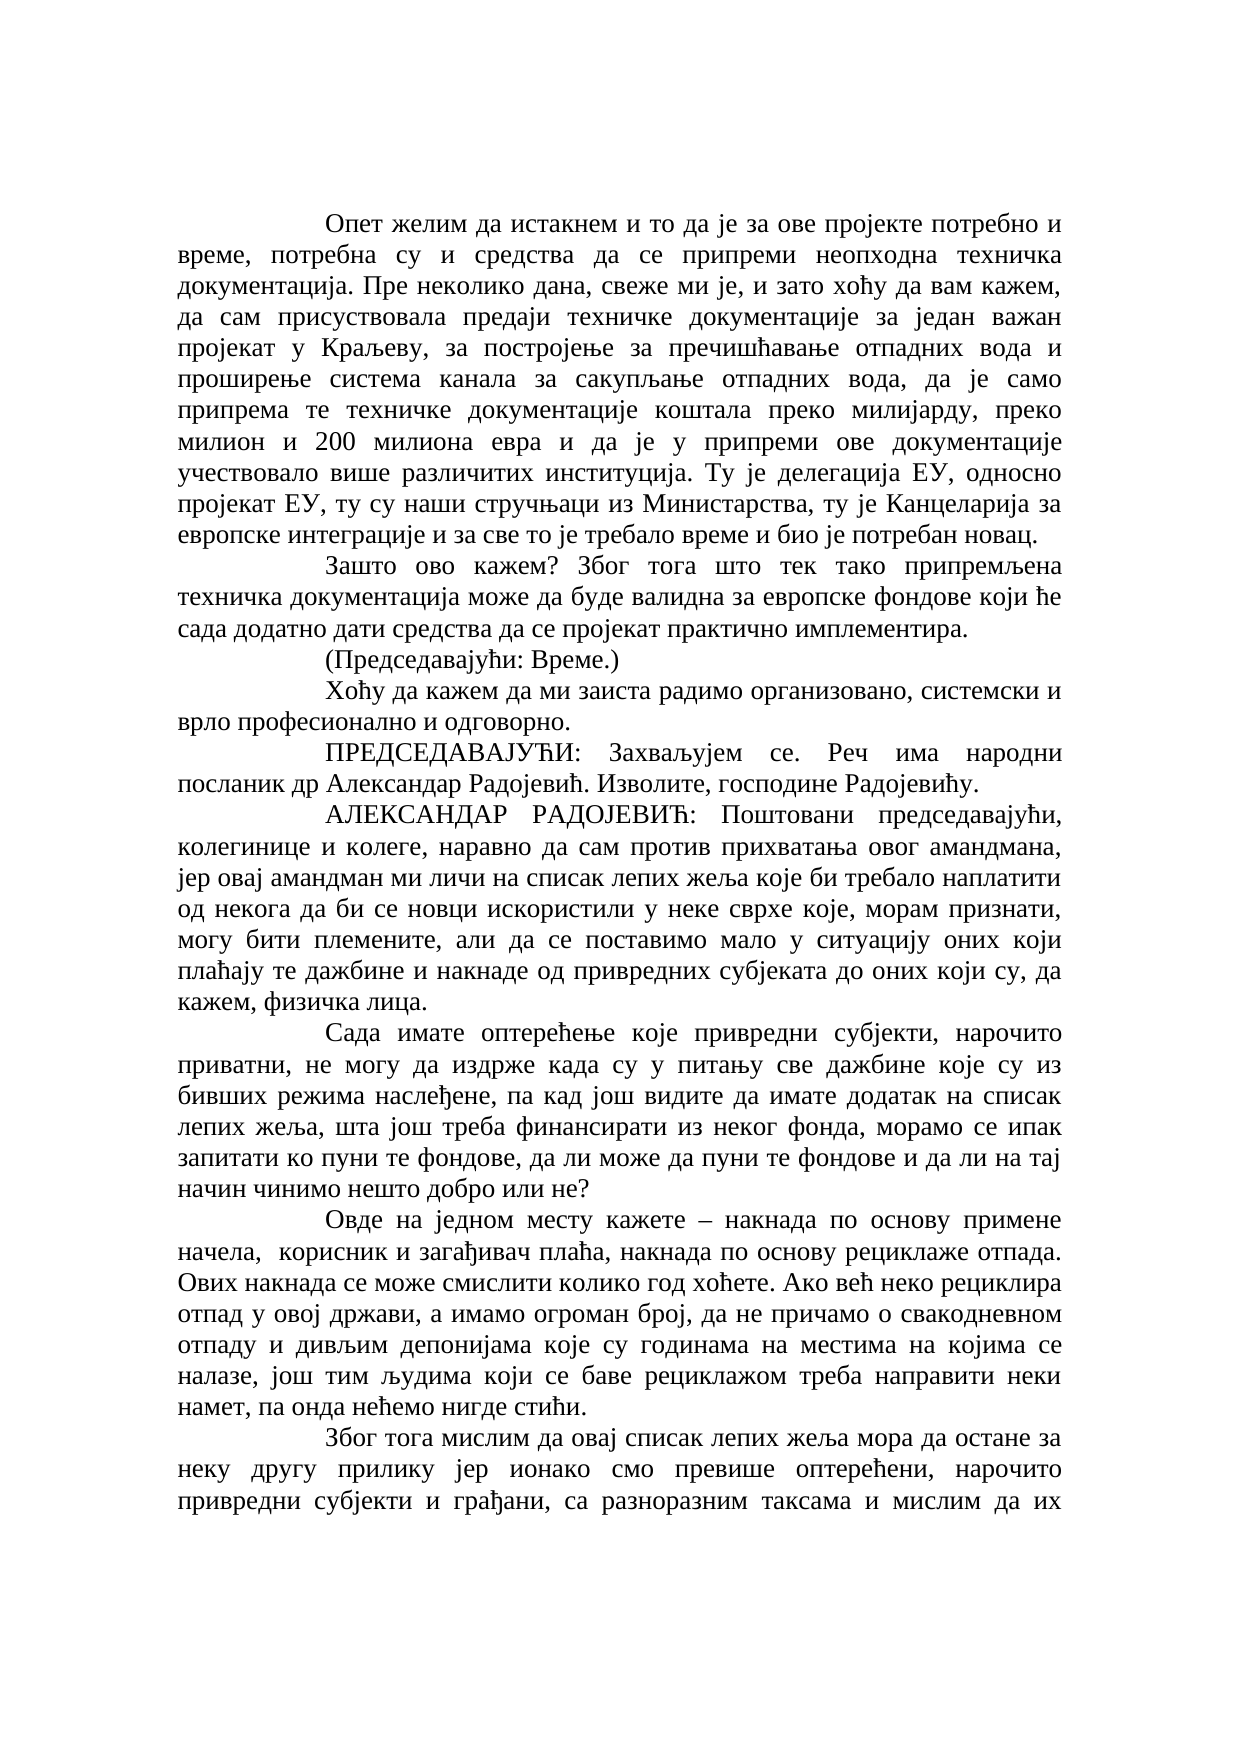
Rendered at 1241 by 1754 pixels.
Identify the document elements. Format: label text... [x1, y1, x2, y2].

text Сада имате оптерећење које привредни субјекти, нарочито приватни, не могу да издрже када су у питању све дажбине које су из бивших режима наслеђене, па кад још видите да имате додатак на списак лепих жеља, шта још треба финансирати из неког фонда, морамо се ипак запитати ко пуни те фондове, да ли може да пуни те фондове и да ли на тај начин чинимо нешто добро или не? [177, 1017, 1063, 1203]
text Зашто ово кажем? Због тога што тек тако припремљена техничка документација може да буде валидна за европске фондове који ће сада додатно дати средства да се пројекат практично имплементира. [177, 549, 1063, 643]
text Хоћу да кажем да ми заиста радимо организовано, системски и врло професионално и одговорно. [177, 674, 1063, 736]
text АЛЕКСАНДАР РАДОЈЕВИЋ: Поштовани председавајући, колегинице и колеге, наравно да сам против прихватања овог амандмана, јер овај амандман ми личи на списак лепих жеља које би требало наплатити од некога да би се новци искористили у неке сврхе које, морам признати, могу бити племените, али да се поставимо мало у ситуацију оних који плаћају те дажбине и накнаде од привредних субјеката до оних који су, да кажем, физичка лица. [177, 798, 1063, 1017]
text ПРЕДСЕДАВАЈУЋИ: Захваљујем се. Реч има народни посланик др Александар Радојевић. Изволите, господине Радојевићу. [177, 736, 1063, 798]
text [177, 1421, 1063, 1515]
text (Председавајући: Време.) [177, 643, 1063, 674]
text Опет желим да истакнем и то да је за ове пројекте потребно и време, потребна су и средства да се припреми неопходна техничка документација. Пре неколико дана, свеже ми је, и зато хоћу да вам кажем, да сам присуствовала предаји техничке документације за један важан пројекат у Краљеву, за постројење за пречишћавање отпадних вода и проширење система канала за сакупљање отпадних вода, да је само припрема те техничке документације коштала преко милијарду, преко милион и 200 милиона евра и да је у припреми ове документације учествовало више различитих институција. Ту је делегација ЕУ, односно пројекат ЕУ, ту су наши стручњаци из Министарства, ту је Канцеларија за европске интеграције и за све то је требало време и био је потребан новац. [177, 207, 1063, 549]
text Овде на једном месту кажете – накнада по основу примене начела, корисник и загађивач плаћа, накнада по основу рециклаже отпада. Ових накнада се може смислити колико год хоћете. Ако већ неко рециклира отпад у овој држави, а имамо огроман број, да не причамо о свакодневном отпаду и дивљим депонијама које су годинама на местима на којима се налазе, још тим људима који се баве рециклажом треба направити неки намет, па онда нећемо нигде стићи. [177, 1203, 1063, 1421]
